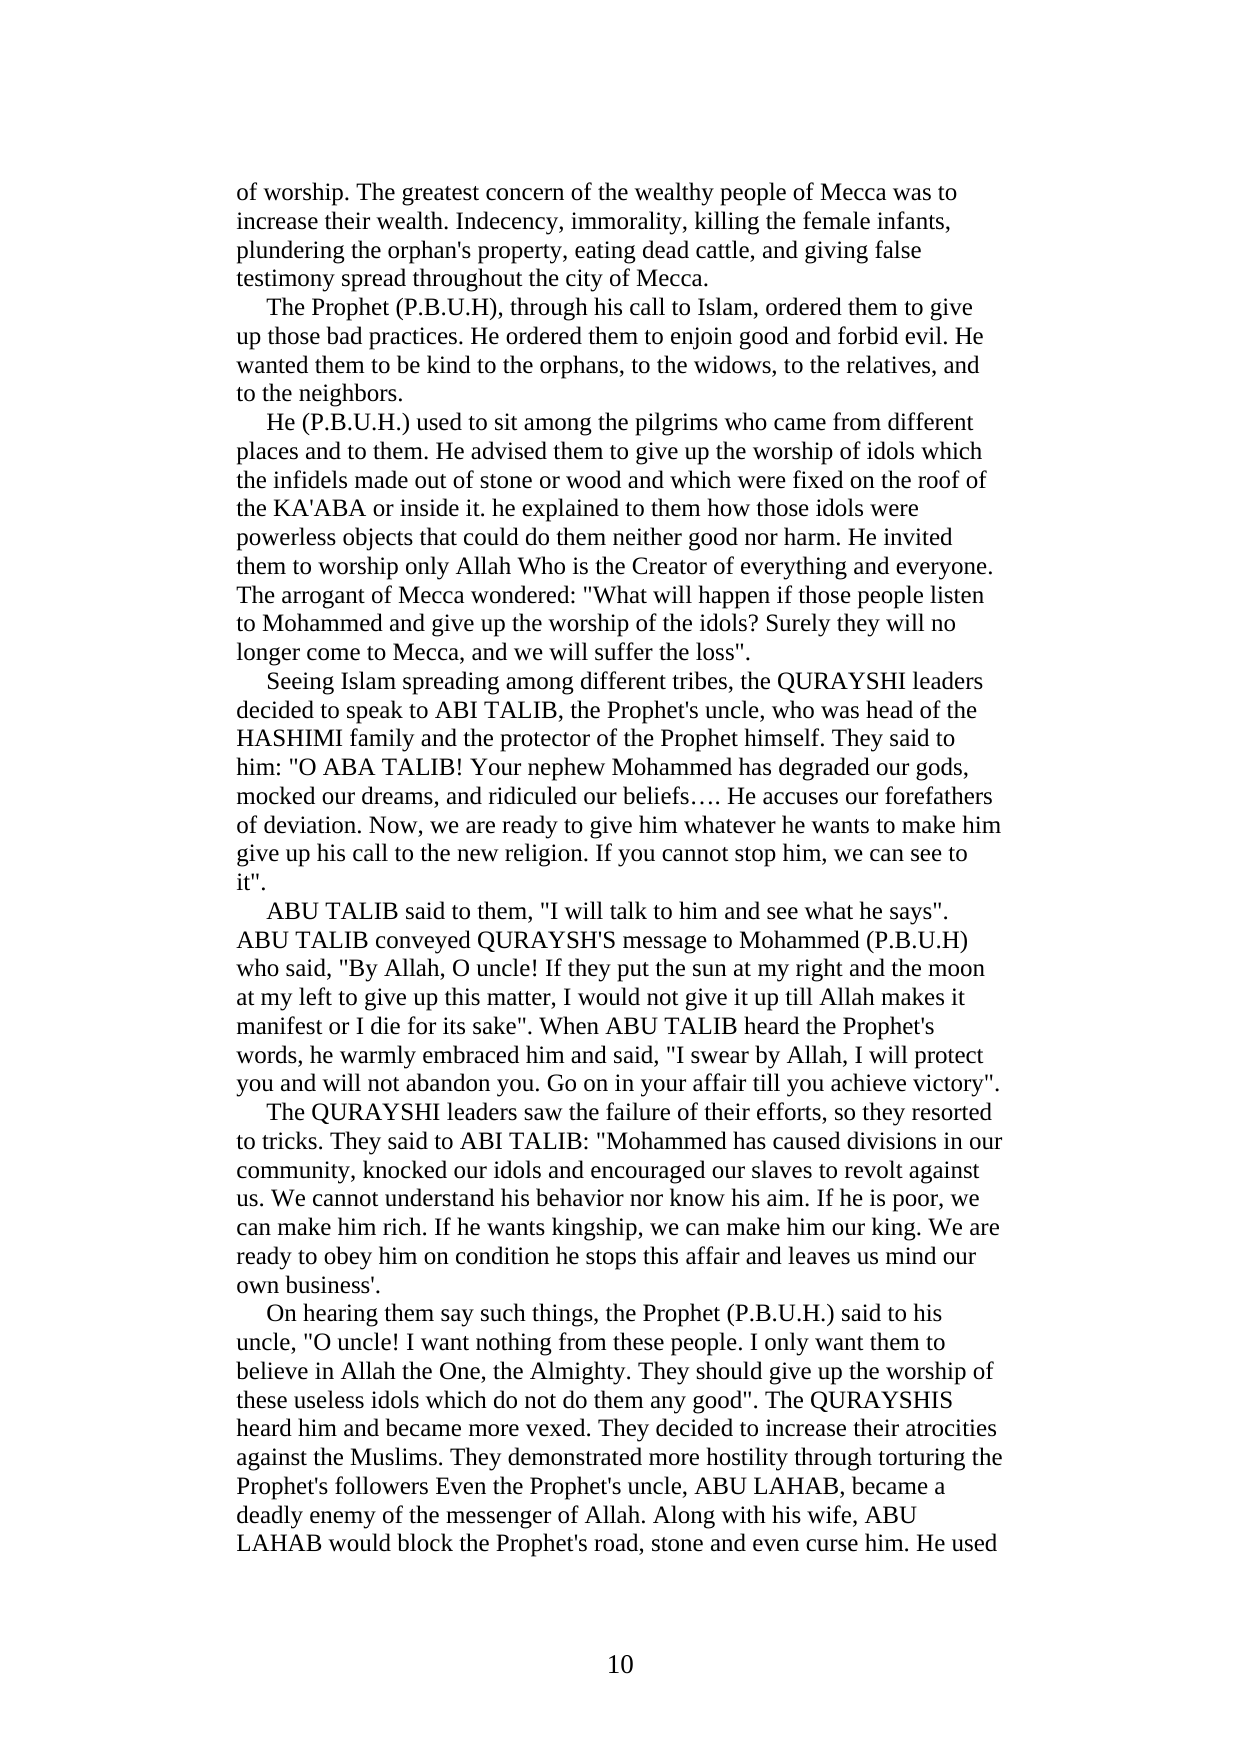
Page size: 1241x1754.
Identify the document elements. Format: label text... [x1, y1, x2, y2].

text The QURAYSHI leaders saw the failure of their efforts, so they resorted to tricks. They said to ABI TALIB: "Mohammed has caused divisions in our community, knocked our idols and encouraged our slaves to revolt against us. We cannot understand his behavior nor know his aim. If he is poor, we can make him rich. If he wants kingship, we can make him our king. We are ready to obey him on condition he stops this affair and leaves us mind our own business'. [236, 1097, 1004, 1298]
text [236, 1298, 1004, 1557]
text ABU TALIB said to them, "I will talk to him and see what he says". ABU TALIB conveyed QURAYSH'S message to Mohammed (P.B.U.H) who said, "By Allah, O uncle! If they put the sun at my right and the moon at my left to give up this matter, I would not give it up till Allah makes it manifest or I die for its sake". When ABU TALIB heard the Prophet's words, he warmly embraced him and said, "I swear by Allah, I will protect you and will not abandon you. Go on in your affair till you achieve victory". [236, 896, 1004, 1097]
text He (P.B.U.H.) used to sit among the pilgrims who came from different places and to them. He advised them to give up the worship of idols which the infidels made out of stone or wood and which were fixed on the roof of the KA'ABA or inside it. he explained to them how those idols were powerless objects that could do them neither good nor harm. He invited them to worship only Allah Who is the Creator of everything and everyone. The arrogant of Mecca wondered: "What will happen if those people listen to Mohammed and give up the worship of the idols? Surely they will no longer come to Mecca, and we will suffer the loss". [236, 407, 1004, 666]
text The Prophet (P.B.U.H), through his call to Islam, ordered them to give up those bad practices. He ordered them to enjoin good and forbid evil. He wanted them to be kind to the orphans, to the widows, to the relatives, and to the neighbors. [236, 292, 1004, 407]
text Seeing Islam spreading among different tribes, the QURAYSHI leaders decided to speak to ABI TALIB, the Prophet's uncle, who was head of the HASHIMI family and the protector of the Prophet himself. They said to him: "O ABA TALIB! Your nephew Mohammed has degraded our gods, mocked our dreams, and ridiculed our beliefs…. He accuses our forefathers of deviation. Now, we are ready to give him whatever he wants to make him give up his call to the new religion. If you cannot stop him, we can see to it". [236, 666, 1004, 896]
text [236, 177, 1004, 292]
